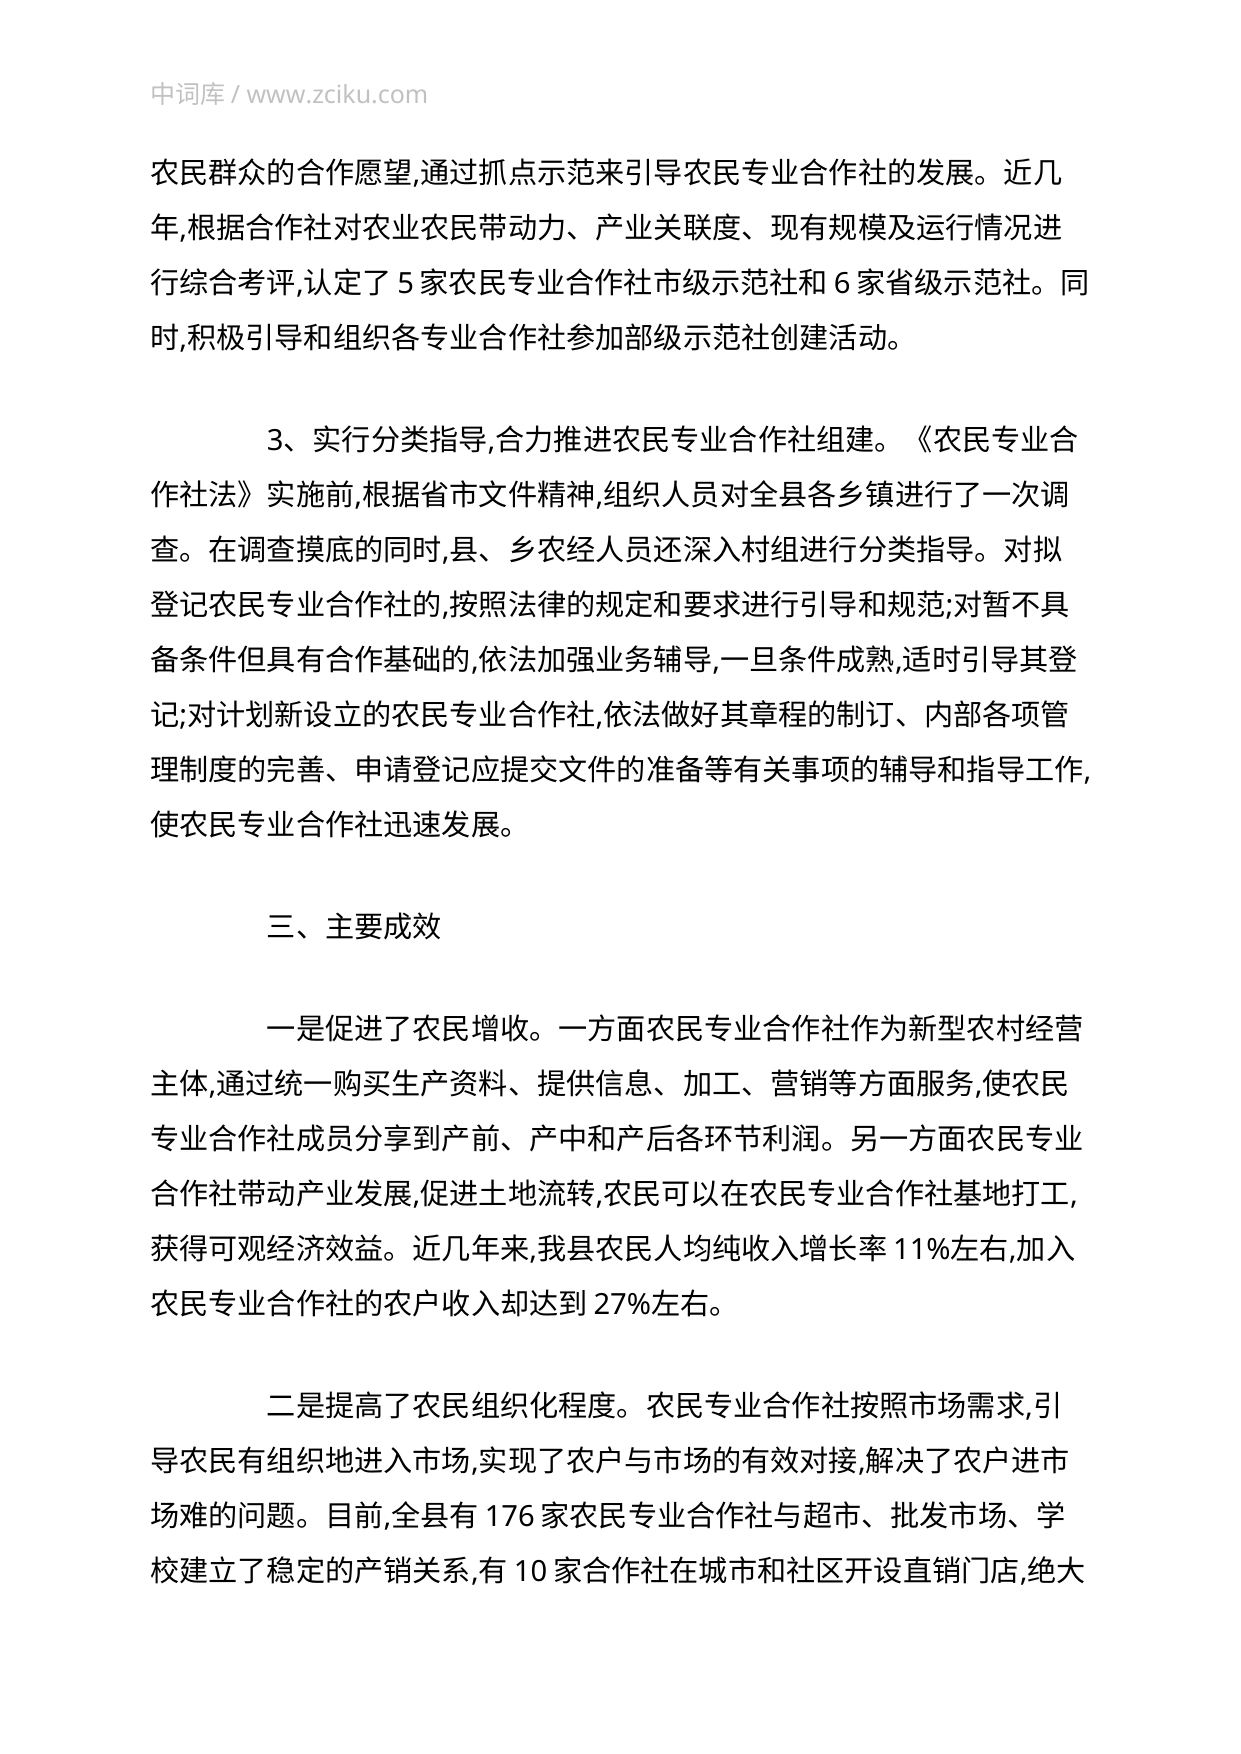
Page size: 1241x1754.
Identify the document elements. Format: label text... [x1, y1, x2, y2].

text 一是促进了农民增收。一方面农民专业合作社作为新型农村经营主体,通过统一购买生产资料、提供信息、加工、营销等方面服务,使农民专业合作社成员分享到产前、产中和产后各环节利润。另一方面农民专业合作社带动产业发展,促进土地流转,农民可以在农民专业合作社基地打工,获得可观经济效益。近几年来,我县农民人均纯收入增长率11%左右,加入农民专业合作社的农户收入却达到27%左右。 [150, 1006, 1090, 1323]
text 三、主要成效 [150, 904, 1090, 946]
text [150, 1382, 1090, 1590]
text 3、实行分类指导,合力推进农民专业合作社组建。《农民专业合作社法》实施前,根据省市文件精神,组织人员对全县各乡镇进行了一次调查。在调查摸底的同时,县、乡农经人员还深入村组进行分类指导。对拟登记农民专业合作社的,按照法律的规定和要求进行引导和规范;对暂不具备条件但具有合作基础的,依法加强业务辅导,一旦条件成熟,适时引导其登记;对计划新设立的农民专业合作社,依法做好其章程的制订、内部各项管理制度的完善、申请登记应提交文件的准备等有关事项的辅导和指导工作,使农民专业合作社迅速发展。 [150, 417, 1090, 844]
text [150, 150, 1090, 357]
